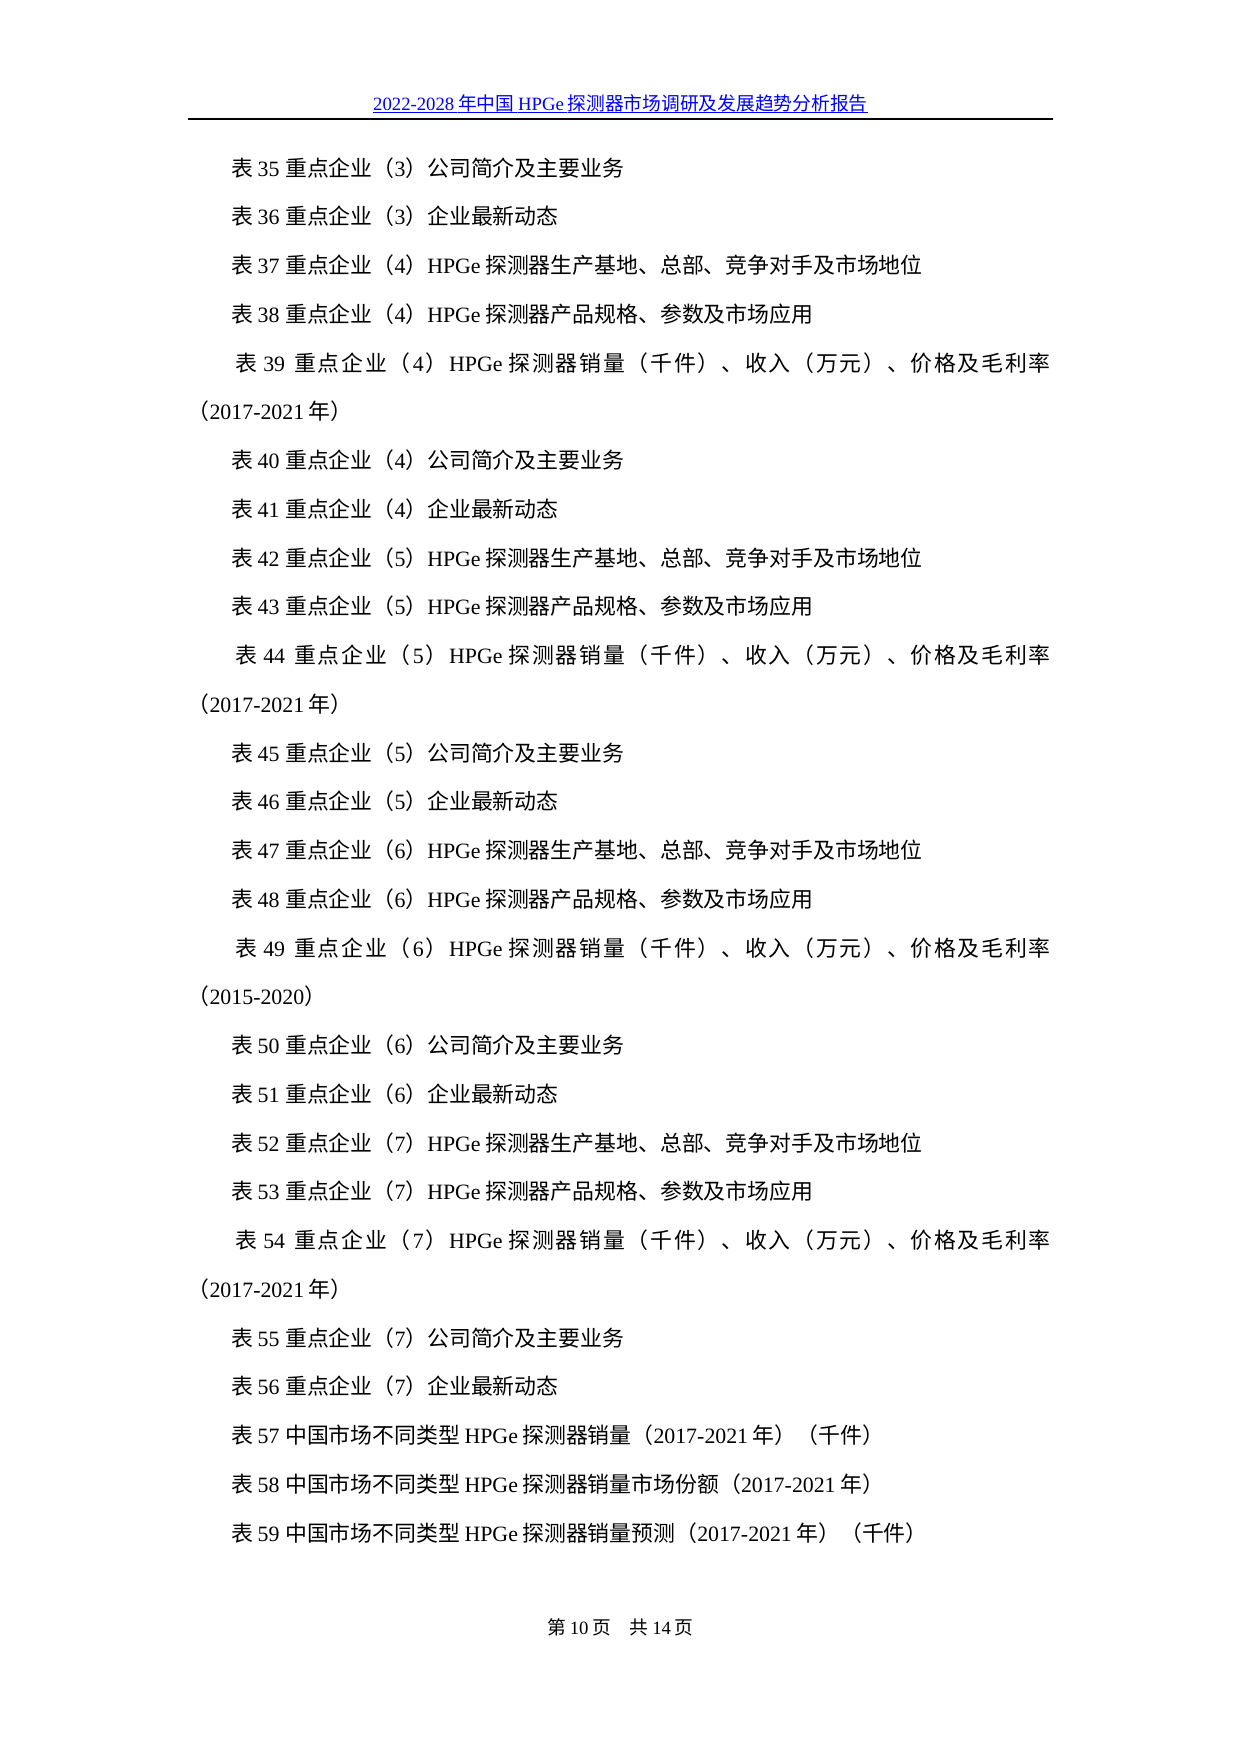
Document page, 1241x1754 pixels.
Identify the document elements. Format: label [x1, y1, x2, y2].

text [187, 150, 1053, 1548]
